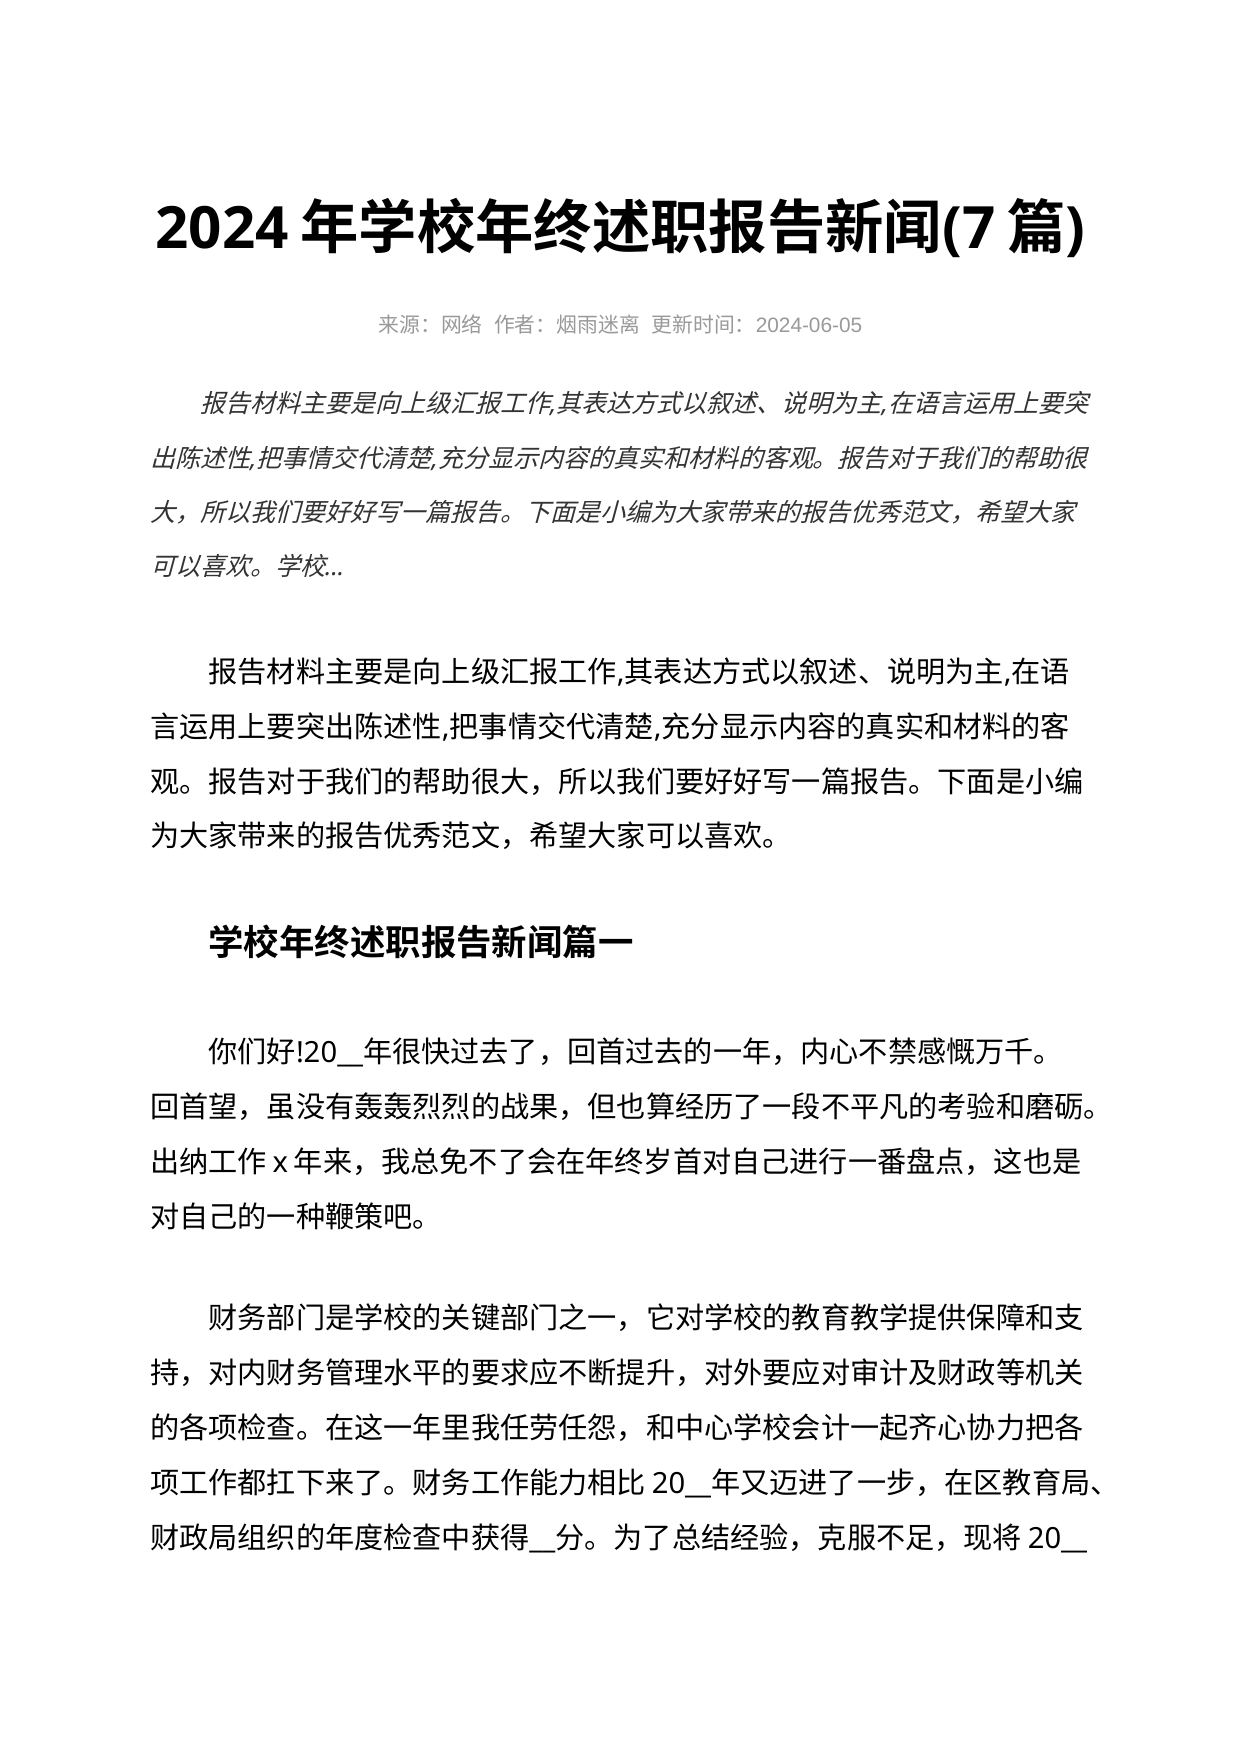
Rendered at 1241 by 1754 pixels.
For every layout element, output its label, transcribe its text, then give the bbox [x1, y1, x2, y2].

text 学校年终述职报告新闻篇一 [150, 915, 1090, 966]
text 报告材料主要是向上级汇报工作,其表达方式以叙述、说明为主,在语言运用上要突出陈述性,把事情交代清楚,充分显示内容的真实和材料的客观。报告对于我们的帮助很大，所以我们要好好写一篇报告。下面是小编为大家带来的报告优秀范文，希望大家可以喜欢。学校... [150, 384, 1090, 583]
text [150, 1295, 1090, 1557]
text 你们好!20__年很快过去了，回首过去的一年，内心不禁感慨万千。回首望，虽没有轰轰烈烈的战果，但也算经历了一段不平凡的考验和磨砺。出纳工作x年来，我总免不了会在年终岁首对自己进行一番盘点，这也是对自己的一种鞭策吧。 [150, 1028, 1090, 1235]
text 来源：网络 作者：烟雨迷离 更新时间：2024-06-05 [150, 313, 1090, 337]
subtitle 2024年学校年终述职报告新闻(7篇) [150, 181, 1090, 266]
text 报告材料主要是向上级汇报工作,其表达方式以叙述、说明为主,在语言运用上要突出陈述性,把事情交代清楚,充分显示内容的真实和材料的客观。报告对于我们的帮助很大，所以我们要好好写一篇报告。下面是小编为大家带来的报告优秀范文，希望大家可以喜欢。 [150, 648, 1090, 855]
